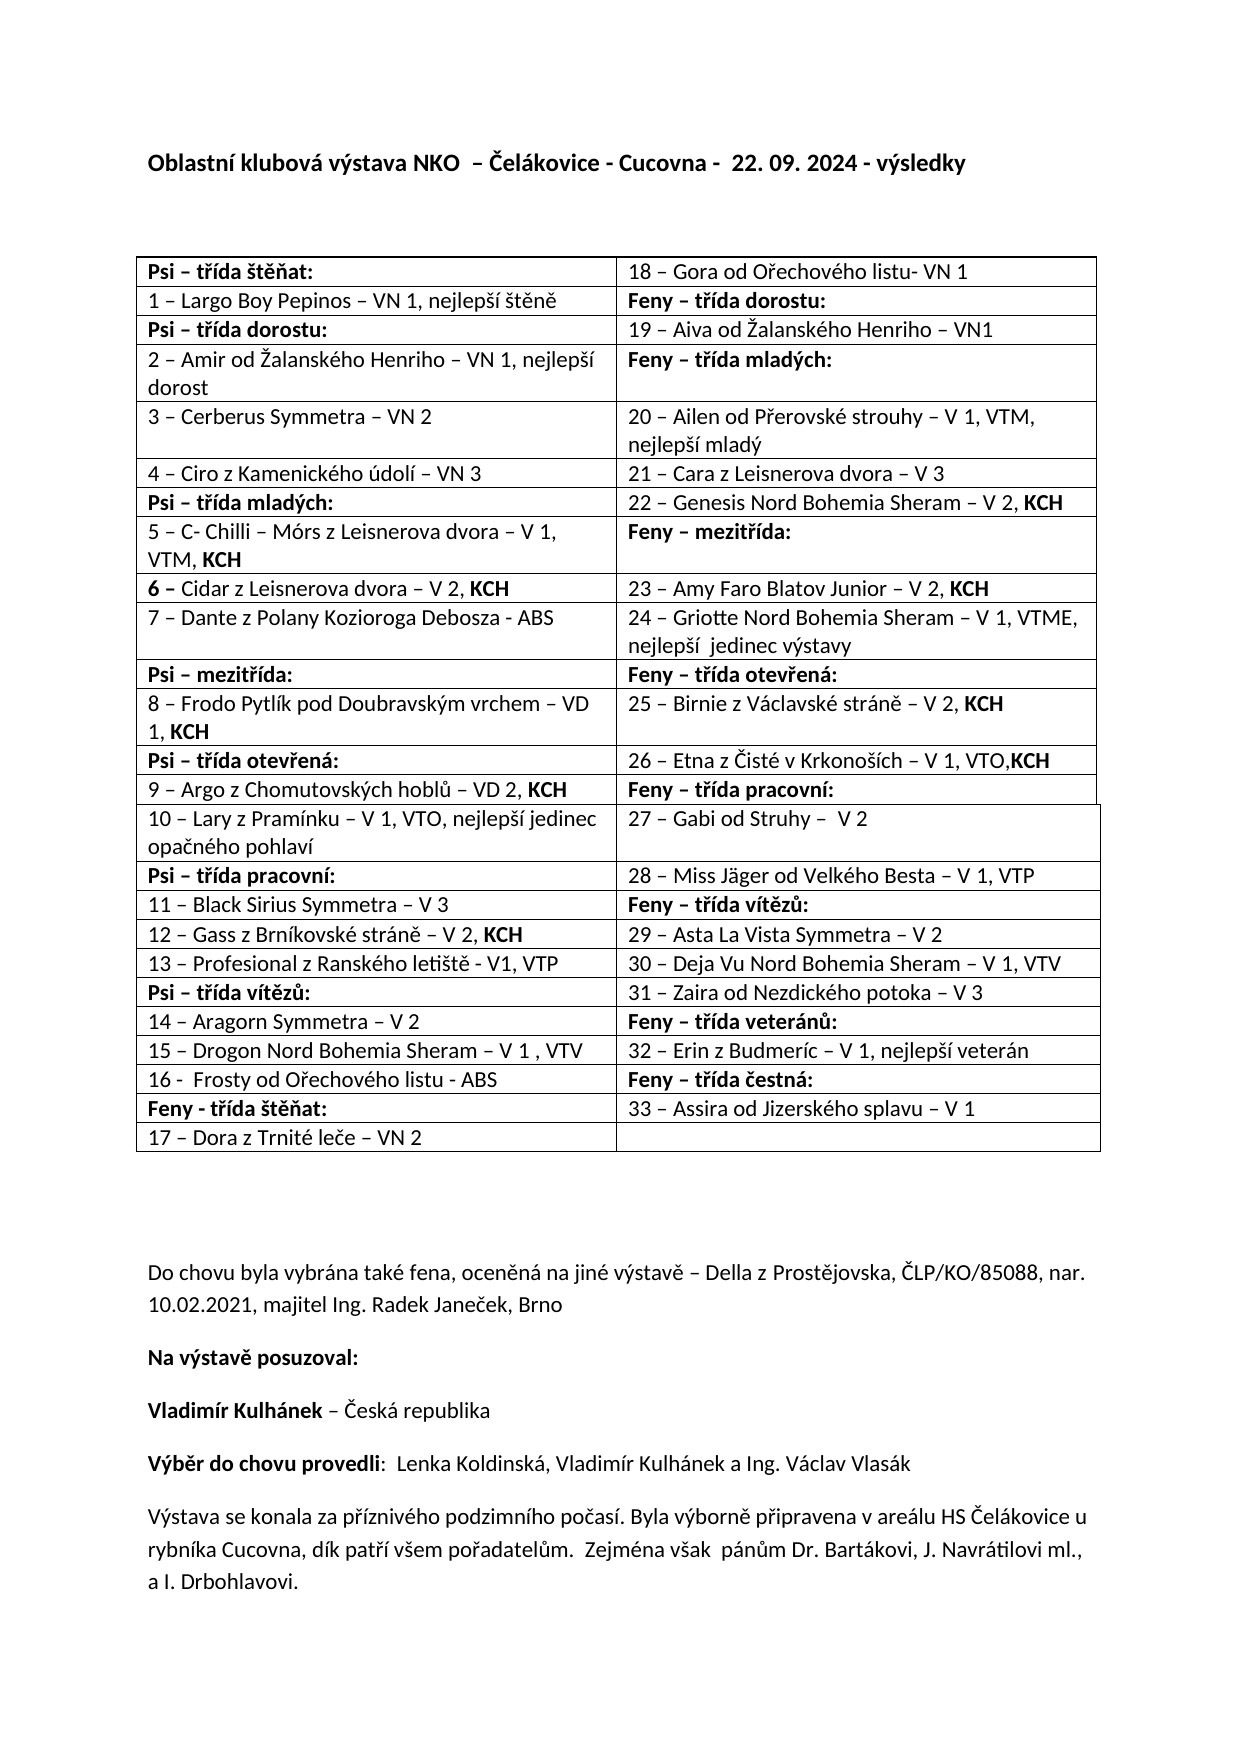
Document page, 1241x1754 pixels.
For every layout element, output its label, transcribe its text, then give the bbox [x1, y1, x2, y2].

table_cell 24 – Griotte Nord Bohemia Sheram – V 1, VTME, nejlepší jedinec výstavy [617, 603, 1096, 659]
table_cell 10 – Lary z Pramínku – V 1, VTO, nejlepší jedinec opačného pohlaví [137, 805, 616, 861]
table_cell Feny – třída pracovní: [617, 775, 1096, 803]
table_cell 7 – Dante z Polany Kozioroga Debosza - ABS [137, 603, 616, 659]
table_cell 22 – Genesis Nord Bohemia Sheram – V 2, KCH [617, 488, 1096, 516]
table_cell Psi – třída dorostu: [137, 316, 616, 344]
text Oblastní klubová výstava NKO – Čelákovice - Cucovna - 22. 09. 2024 - výsledky [148, 148, 1093, 178]
table_cell 11 – Black Sirius Symmetra – V 3 [137, 891, 616, 919]
table_cell 17 – Dora z Trnité leče – VN 2 [137, 1123, 616, 1151]
table_cell 5 – C- Chilli – Mórs z Leisnerova dvora – V 1, VTM, KCH [137, 517, 616, 573]
table_cell 8 – Frodo Pytlík pod Doubravským vrchem – VD 1, KCH [137, 689, 616, 745]
table_cell 1 – Largo Boy Pepinos – VN 1, nejlepší štěně [137, 287, 616, 314]
table_cell 19 – Aiva od Žalanského Henriho – VN1 [617, 316, 1096, 344]
table_cell 12 – Gass z Brníkovské stráně – V 2, KCH [137, 920, 616, 948]
table_cell Psi – třída pracovní: [137, 862, 616, 889]
text Na výstavě posuzoval: [148, 1343, 1093, 1371]
table_cell 23 – Amy Faro Blatov Junior – V 2, KCH [617, 574, 1096, 602]
table_cell Psi – mezitřída: [137, 660, 616, 688]
table_cell Feny – třída otevřená: [617, 660, 1096, 688]
table_cell 15 – Drogon Nord Bohemia Sheram – V 1 , VTV [137, 1036, 616, 1064]
table_cell 33 – Assira od Jizerského splavu – V 1 [617, 1094, 1100, 1122]
text Výstava se konala za příznivého podzimního počasí. Byla výborně připravena v areálu HS Čelákovice u rybníka Cucovna, dík patří všem pořadatelům. Zejména však pánům Dr. Bartákovi, J. Navrátilovi ml., a I. Drbohlavovi. [148, 1502, 1093, 1595]
table_header 18 – Gora od Ořechového listu- VN 1 [617, 258, 1096, 286]
table_cell 31 – Zaira od Nezdického potoka – V 3 [617, 978, 1100, 1006]
table_cell 14 – Aragorn Symmetra – V 2 [137, 1007, 616, 1035]
table_cell Feny – třída vítězů: [617, 891, 1100, 919]
table_cell Feny – třída veteránů: [617, 1007, 1100, 1035]
table_cell 25 – Birnie z Václavské stráně – V 2, KCH [617, 689, 1096, 745]
table_cell 26 – Etna z Čisté v Krkonoších – V 1, VTO,KCH [617, 746, 1096, 774]
table_cell 4 – Ciro z Kamenického údolí – VN 3 [137, 459, 616, 487]
table_cell 32 – Erin z Budmeríc – V 1, nejlepší veterán [617, 1036, 1100, 1064]
table_cell 27 – Gabi od Struhy – V 2 [617, 805, 1100, 861]
table_cell 29 – Asta La Vista Symmetra – V 2 [617, 920, 1100, 948]
text Vladimír Kulhánek – Česká republika [148, 1396, 1093, 1424]
table_cell 30 – Deja Vu Nord Bohemia Sheram – V 1, VTV [617, 949, 1100, 977]
table_cell 21 – Cara z Leisnerova dvora – V 3 [617, 459, 1096, 487]
table_cell Feny – třída mladých: [617, 345, 1096, 401]
table_cell Feny – mezitřída: [617, 517, 1096, 573]
table_cell 16 - Frosty od Ořechového listu - ABS [137, 1065, 616, 1093]
table_cell Feny - třída štěňat: [137, 1094, 616, 1122]
table_cell 6 – Cidar z Leisnerova dvora – V 2, KCH [137, 574, 616, 602]
table_cell Psi – třída otevřená: [137, 746, 616, 774]
table_header Psi – třída štěňat: [137, 258, 616, 286]
table_cell 13 – Profesional z Ranského letiště - V1, VTP [137, 949, 616, 977]
table_cell 2 – Amir od Žalanského Henriho – VN 1, nejlepší dorost [137, 345, 616, 401]
text Do chovu byla vybrána také fena, oceněná na jiné výstavě – Della z Prostějovska, ČLP/KO/85088, nar. 10.02.2021, majitel Ing. Radek Janeček, Brno [148, 1258, 1093, 1318]
table_cell 9 – Argo z Chomutovských hoblů – VD 2, KCH [137, 775, 616, 803]
table_cell Feny – třída dorostu: [617, 287, 1096, 314]
text Výběr do chovu provedli: Lenka Koldinská, Vladimír Kulhánek a Ing. Václav Vlasák [148, 1449, 1093, 1477]
table_cell [617, 1123, 1100, 1151]
table_cell Psi – třída vítězů: [137, 978, 616, 1006]
table_cell 3 – Cerberus Symmetra – VN 2 [137, 402, 616, 458]
table_cell 28 – Miss Jäger od Velkého Besta – V 1, VTP [617, 862, 1100, 889]
table_cell Psi – třída mladých: [137, 488, 616, 516]
table_cell Feny – třída čestná: [617, 1065, 1100, 1093]
table_cell 20 – Ailen od Přerovské strouhy – V 1, VTM, nejlepší mladý [617, 402, 1096, 458]
